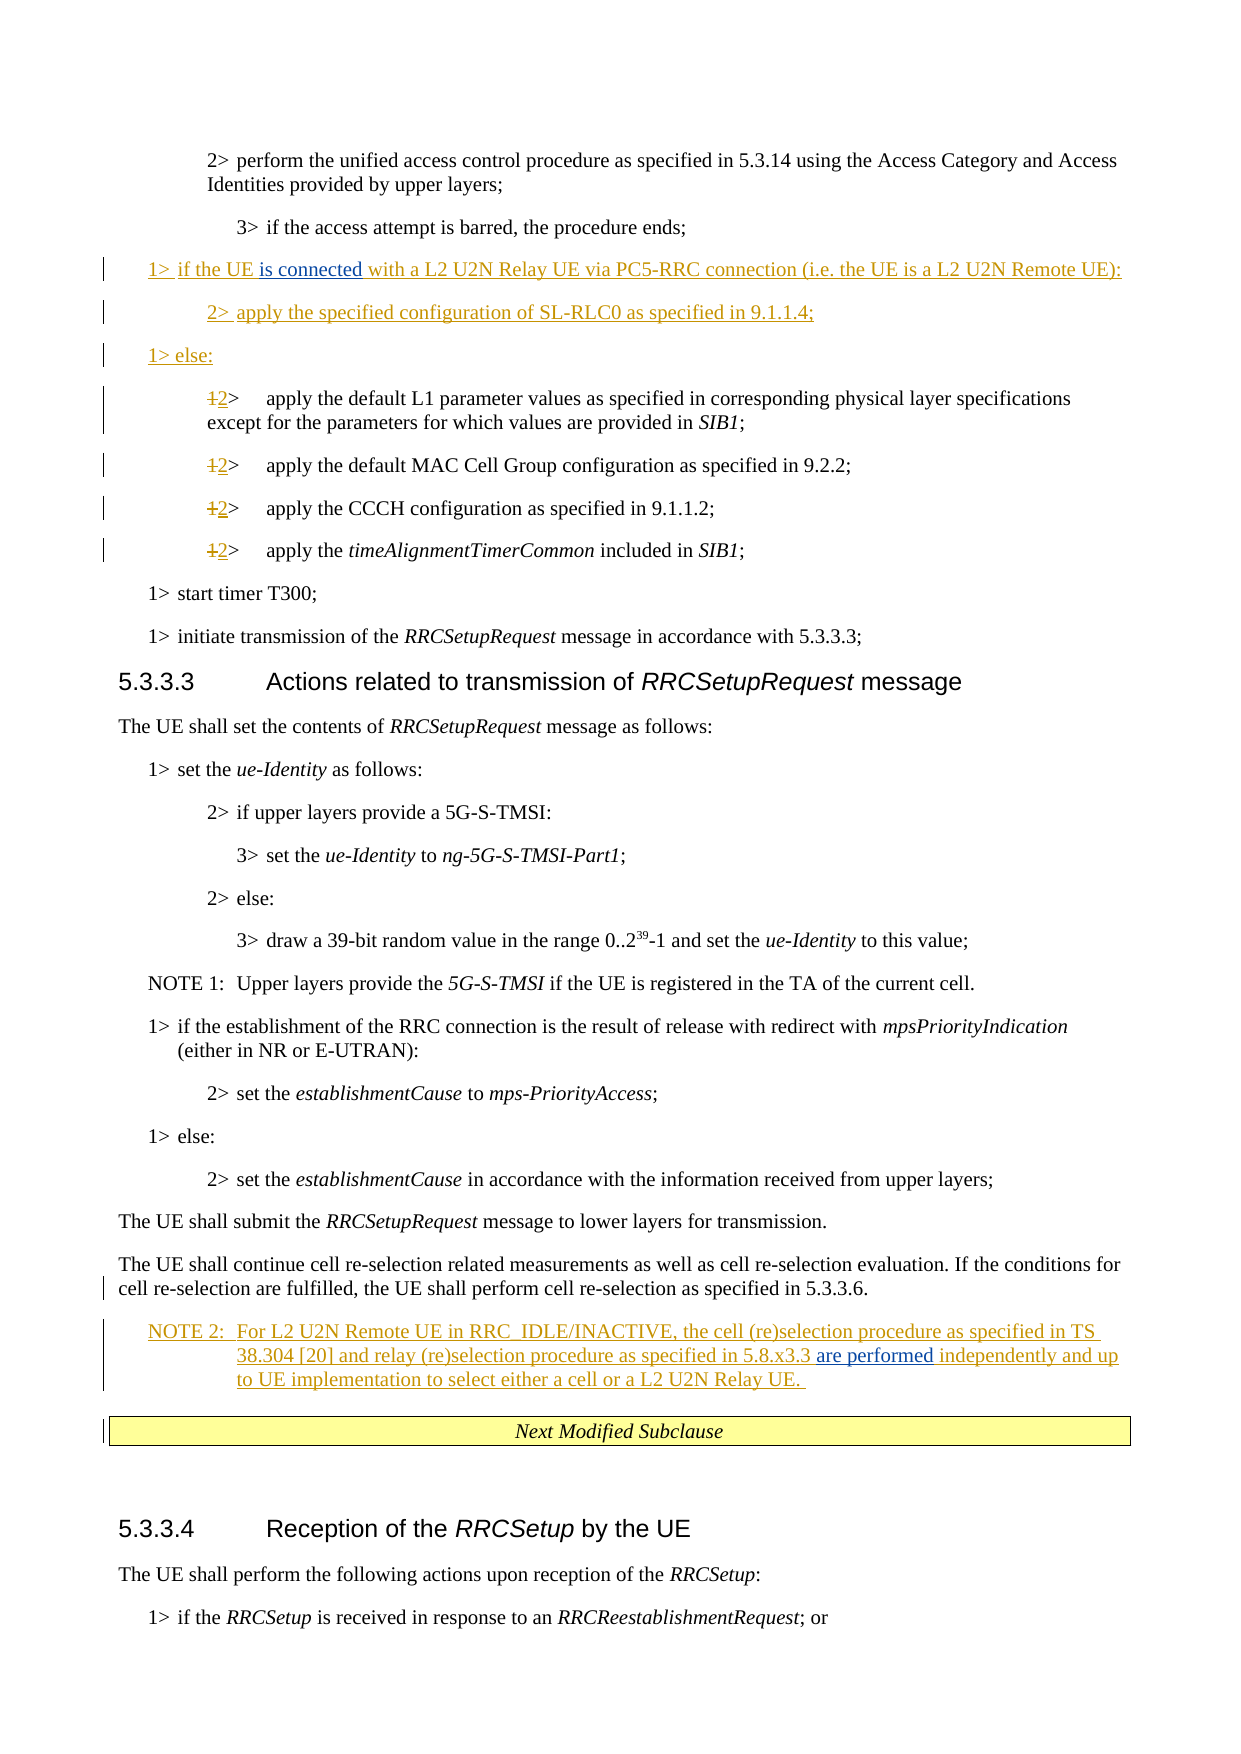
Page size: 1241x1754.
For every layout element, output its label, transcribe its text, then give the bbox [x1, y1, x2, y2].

text 3> if the access attempt is barred, the procedure ends; [236, 214, 1122, 239]
text 1> if the establishment of the RRC connection is the result of release with redirect with mpsPriorityIndication (either in NR or E-UTRAN): [148, 1014, 1122, 1062]
text 1> if the RRCSetup is received in response to an RRCReestablishmentRequest; or [148, 1604, 1122, 1629]
text > apply the CCCH configuration as specified in 9.1.1.2; [207, 496, 1122, 519]
text The UE shall perform the following actions upon reception of the RRCSetup: [118, 1562, 1122, 1586]
text > apply the default MAC Cell Group configuration as specified in 9.2.2; [207, 453, 1122, 477]
text 1> else: [148, 1124, 1122, 1148]
text > apply the timeAlignmentTimerCommon included in SIB1; [207, 538, 1122, 562]
text 1> start timer T300; [148, 581, 1122, 605]
text 2> set the establishmentCause in accordance with the information received from upper layers; [207, 1166, 1122, 1191]
text 1> initiate transmission of the RRCSetupRequest message in accordance with 5.3.3.3; [148, 624, 1122, 648]
text 2> else: [207, 886, 1122, 909]
text 1> set the ue-Identity as follows: [148, 757, 1122, 781]
text NOTE 1: Upper layers provide the 5G-S-TMSI if the UE is registered in the TA of the current cell. [148, 971, 1122, 995]
subtitle 5.3.3.4 Reception of the RRCSetup by the UE [118, 1514, 1122, 1543]
text 3> draw a 39-bit random value in the range 0..239-1 and set the ue-Identity to this value; [236, 928, 1122, 952]
subtitle 5.3.3.3 Actions related to transmission of RRCSetupRequest message [118, 667, 1122, 696]
text The UE shall submit the RRCSetupRequest message to lower layers for transmission. [118, 1209, 1122, 1233]
text 3> set the ue-Identity to ng-5G-S-TMSI-Part1; [236, 843, 1122, 867]
text 2> perform the unified access control procedure as specified in 5.3.14 using the Access Category and Access Identities provided by upper layers; [207, 148, 1122, 196]
text The UE shall set the contents of RRCSetupRequest message as follows: [118, 714, 1122, 738]
text The UE shall continue cell re-selection related measurements as well as cell re-selection evaluation. If the conditions for cell re-selection are fulfilled, the UE shall perform cell re-selection as specified in 5.3.3.6. [118, 1252, 1122, 1300]
text Next Modified Subclause [110, 1417, 1130, 1445]
text 2> set the establishmentCause to mps-PriorityAccess; [207, 1081, 1122, 1105]
text > apply the default L1 parameter values as specified in corresponding physical layer specifications except for the parameters for which values are provided in SIB1; [207, 386, 1122, 434]
text 2> if upper layers provide a 5G-S-TMSI: [207, 800, 1122, 824]
